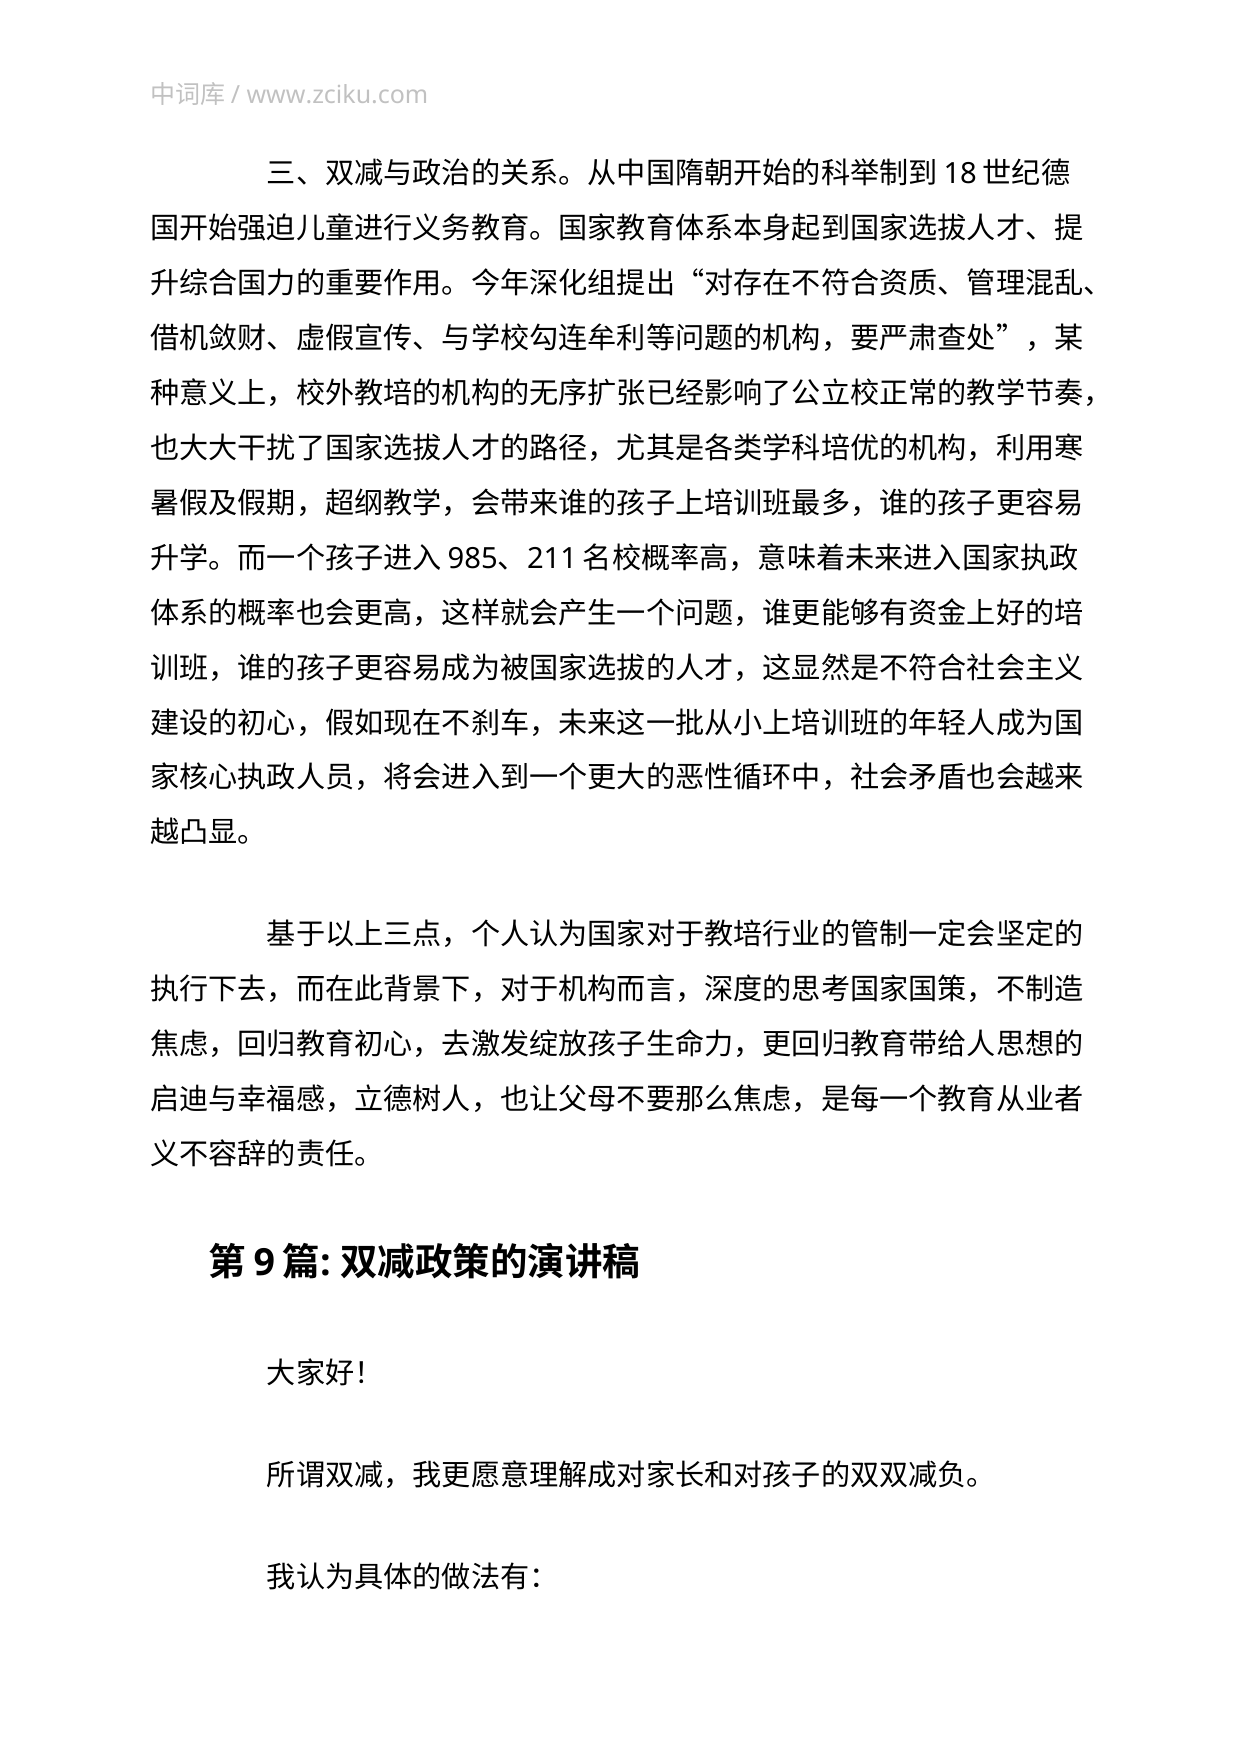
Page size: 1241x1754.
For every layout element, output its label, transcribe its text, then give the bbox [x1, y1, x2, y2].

text 基于以上三点，个人认为国家对于教培行业的管制一定会坚定的执行下去，而在此背景下，对于机构而言，深度的思考国家国策，不制造焦虑，回归教育初心，去激发绽放孩子生命力，更回归教育带给人思想的启迪与幸福感，立德树人，也让父母不要那么焦虑，是每一个教育从业者义不容辞的责任。 [150, 911, 1090, 1173]
text 我认为具体的做法有： [150, 1553, 1090, 1596]
text 三、双减与政治的关系。从中国隋朝开始的科举制到18世纪德国开始强迫儿童进行义务教育。国家教育体系本身起到国家选拔人才、提升综合国力的重要作用。今年深化组提出“对存在不符合资质、管理混乱、借机敛财、虚假宣传、与学校勾连牟利等问题的机构，要严肃查处”，某种意义上，校外教培的机构的无序扩张已经影响了公立校正常的教学节奏，也大大干扰了国家选拔人才的路径，尤其是各类学科培优的机构，利用寒暑假及假期，超纲教学，会带来谁的孩子上培训班最多，谁的孩子更容易升学。而一个孩子进入985、211名校概率高，意味着未来进入国家执政体系的概率也会更高，这样就会产生一个问题，谁更能够有资金上好的培训班，谁的孩子更容易成为被国家选拔的人才，这显然是不符合社会主义建设的初心，假如现在不刹车，未来这一批从小上培训班的年轻人成为国家核心执政人员，将会进入到一个更大的恶性循环中，社会矛盾也会越来越凸显。 [150, 150, 1090, 851]
text 所谓双减，我更愿意理解成对家长和对孩子的双双减负。 [150, 1451, 1090, 1494]
text 第9篇: 双减政策的演讲稿 [150, 1232, 1090, 1287]
text 大家好！ [150, 1350, 1090, 1392]
